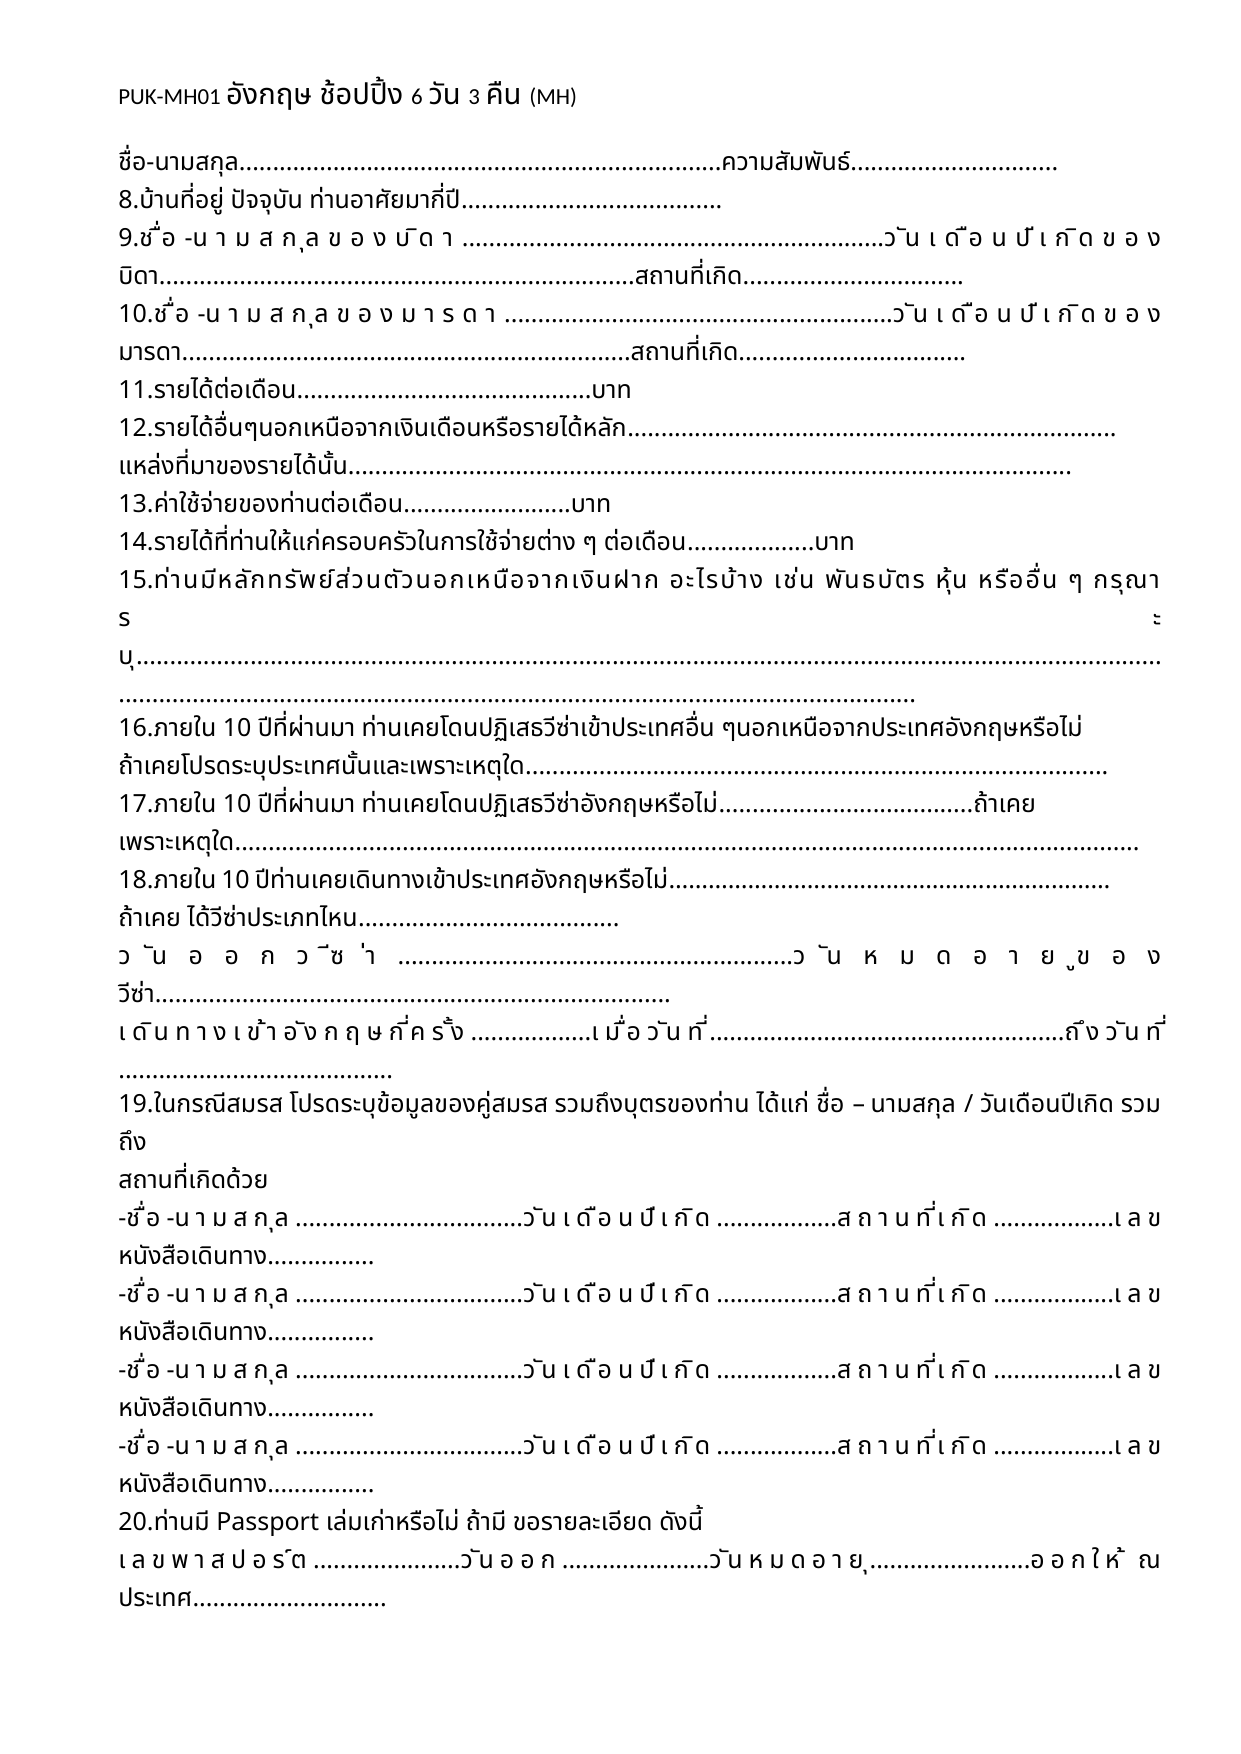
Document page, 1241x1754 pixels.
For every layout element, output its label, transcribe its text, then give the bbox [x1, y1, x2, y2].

text 16.ภายใน 10 ปีที่ผ่านมา ท่านเคยโดนปฏิเสธวีซ่าเข้าประเทศอื่น ๆนอกเหนือจากประเทศอังกฤษหรือไม่ [118, 710, 1161, 748]
text 18.ภายใน10ปีท่านเคยเดินทางเข้าประเทศอังกฤษหรือไม่………………………………………….……………… [118, 862, 1161, 900]
text -ชื่อ-นามสกุล..................................วันเดือนปีเกิด..................สถานที่เกิด..................เลขหนังสือเดินทาง................ [118, 1200, 1161, 1276]
text เพราะเหตุใด....................................................................................................................................... [118, 824, 1161, 862]
text เดินทางเข้าอังกฤษกี่ครั้ง..................เมื่อวันที่.....................................................ถึงวันที่ ......................................... [118, 1014, 1161, 1086]
text 14.รายได้ที่ท่านให้แก่ครอบครัวในการใช้จ่ายต่าง ๆ ต่อเดือน...................บาท [118, 524, 1161, 562]
text แหล่งที่มาของรายได้นั้น............................................................................................................ [118, 448, 1161, 486]
text 17.ภายใน 10 ปีที่ผ่านมา ท่านเคยโดนปฏิเสธวีซ่าอังกฤษหรือไม่......................................ถ้าเคย [118, 786, 1161, 824]
text 15.ท่านมีหลักทรัพย์ส่วนตัวนอกเหนือจากเงินฝาก อะไรบ้าง เช่น พันธบัตร หุ้น หรืออื่น ๆ กรุณาระบุ................................................................................................................................................................................................................................................................................ [118, 562, 1161, 710]
text 20.ท่านมี Passport เล่มเก่าหรือไม่ ถ้ามี ขอรายละเอียด ดังนี้ [118, 1504, 1161, 1542]
text -ชื่อ-นามสกุล..................................วันเดือนปีเกิด..................สถานที่เกิด..................เลขหนังสือเดินทาง................ [118, 1352, 1161, 1428]
text -ชื่อ-นามสกุล..................................วันเดือนปีเกิด..................สถานที่เกิด..................เลขหนังสือเดินทาง................ [118, 1276, 1161, 1352]
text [118, 144, 1161, 182]
text 9.ชื่อ-นามสกุลของบิดา...............................................................วันเดือนปีเกิดของบิดา.......................................................................สถานที่เกิด................................. [118, 220, 1161, 296]
text สถานที่เกิดด้วย [118, 1162, 1161, 1200]
text 11.รายได้ต่อเดือน............................................บาท [118, 372, 1161, 410]
text -ชื่อ-นามสกุล..................................วันเดือนปีเกิด..................สถานที่เกิด..................เลขหนังสือเดินทาง................ [118, 1428, 1161, 1504]
text 8.บ้านที่อยู่ ปัจจุบัน ท่านอาศัยมากี่ปี....................................... [118, 182, 1161, 220]
text 13.ค่าใช้จ่ายของท่านต่อเดือน.........................บาท [118, 486, 1161, 524]
text 12.รายได้อื่นๆนอกเหนือจากเงินเดือนหรือรายได้หลัก......................................................................... [118, 410, 1161, 448]
text ถ้าเคยโปรดระบุประเทศนั้นและเพราะเหตุใด....................................................................................... [118, 748, 1161, 786]
text 19.ในกรณีสมรส โปรดระบุข้อมูลของคู่สมรส รวมถึงบุตรของท่าน ได้แก่ ชื่อ – นามสกุล / วันเดือนปีเกิด รวมถึง [118, 1086, 1161, 1162]
text วันออกวีซ่า...........................................................วันหมดอายูของวีซ่า............................................................................. [118, 938, 1161, 1014]
text เลขพาสปอร์ต......................วันออก......................วันหมดอายุ........................ออกให้ ณ ประเทศ............................. [118, 1542, 1161, 1618]
text 10.ชื่อ-นามสกุลของมารดา..........................................................วันเดือนปีเกิดของมารดา...................................................................สถานที่เกิด.................................. [118, 296, 1161, 372]
text ถ้าเคย ได้วีซ่าประเภทไหน....................................... [118, 900, 1161, 938]
